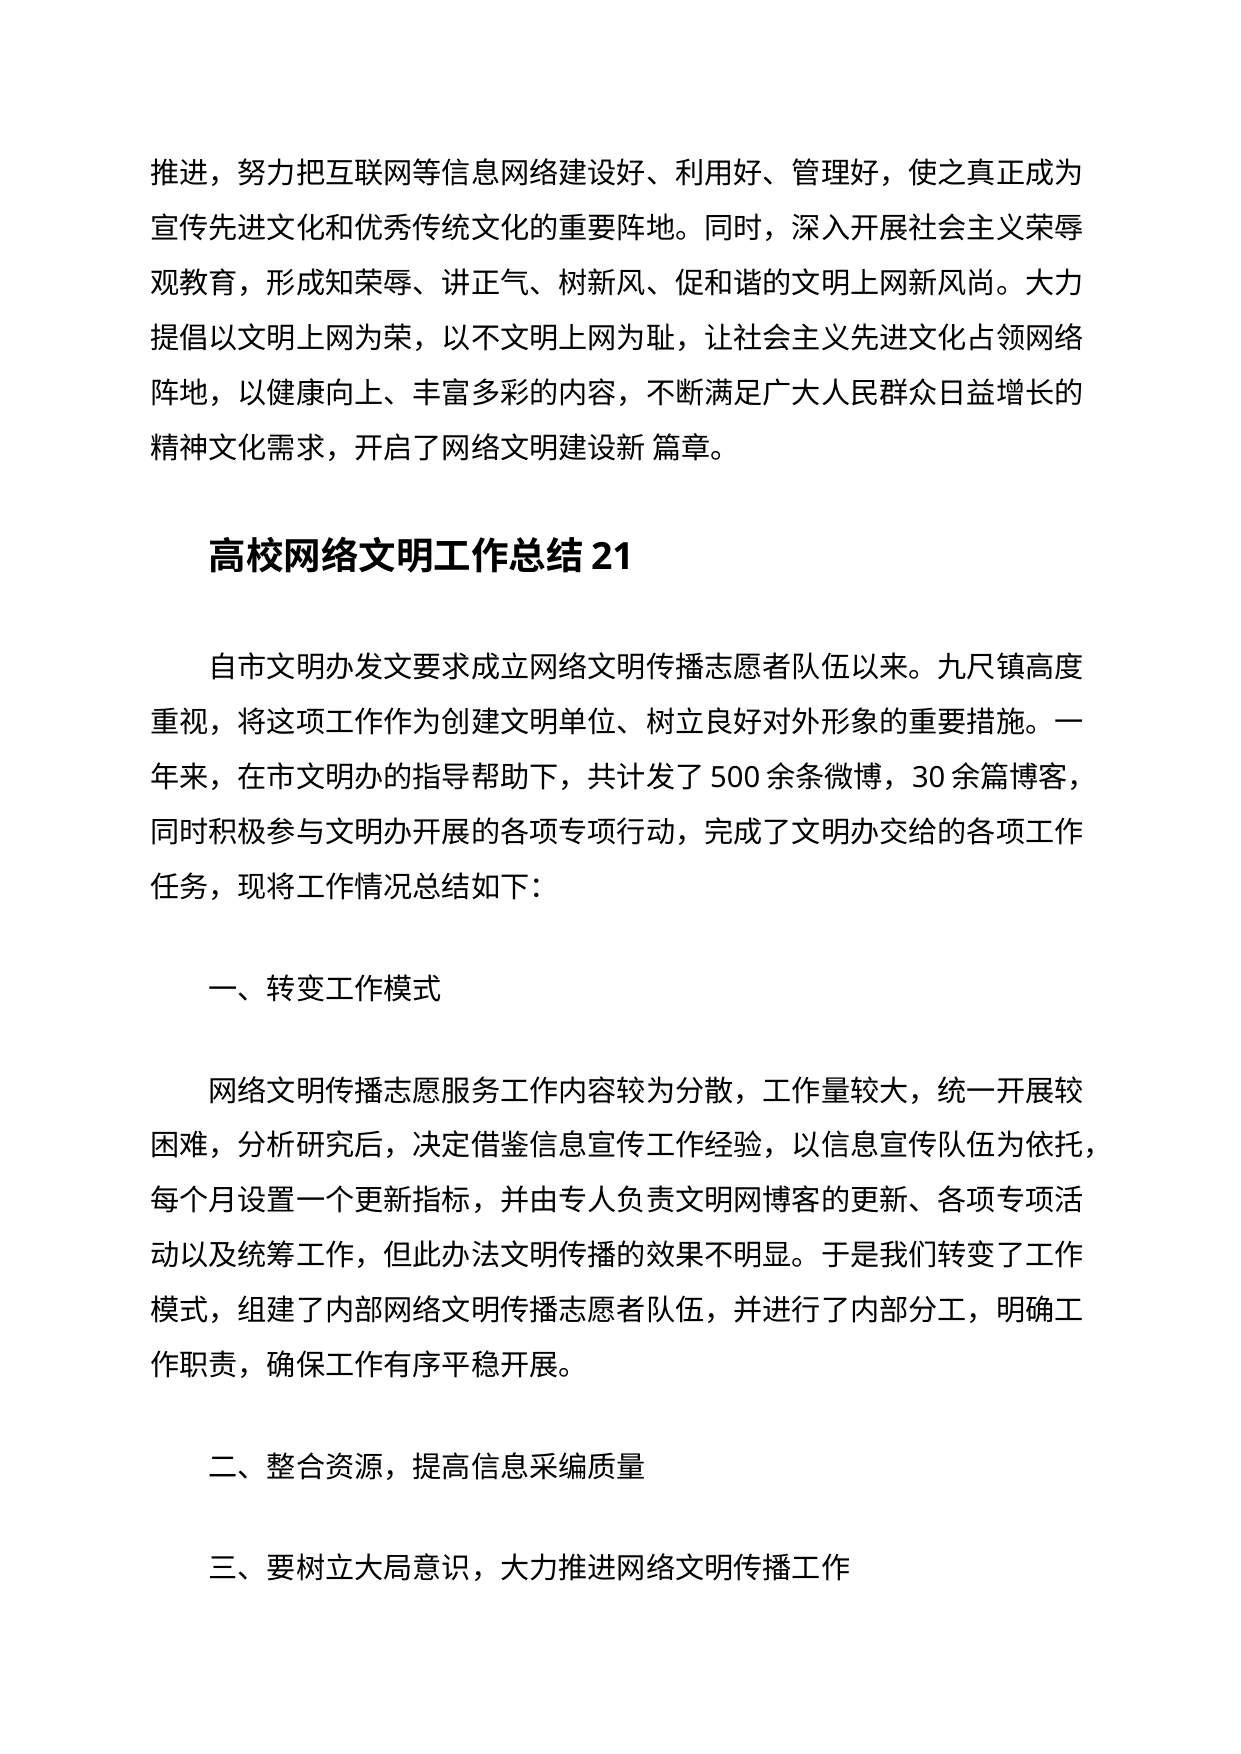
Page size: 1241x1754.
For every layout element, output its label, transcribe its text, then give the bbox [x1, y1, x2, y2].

text 网络文明传播志愿服务工作内容较为分散，工作量较大，统一开展较困难，分析研究后，决定借鉴信息宣传工作经验，以信息宣传队伍为依托，每个月设置一个更新指标，并由专人负责文明网博客的更新、各项专项活动以及统筹工作，但此办法文明传播的效果不明显。于是我们转变了工作模式，组建了内部网络文明传播志愿者队伍，并进行了内部分工，明确工作职责，确保工作有序平稳开展。 [150, 1067, 1090, 1384]
text 高校网络文明工作总结21 [150, 526, 1090, 581]
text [150, 150, 1090, 467]
text 三、要树立大局意识，大力推进网络文明传播工作 [150, 1545, 1090, 1587]
text 自市文明办发文要求成立网络文明传播志愿者队伍以来。九尺镇高度重视，将这项工作作为创建文明单位、树立良好对外形象的重要措施。一年来，在市文明办的指导帮助下，共计发了500余条微博，30余篇博客，同时积极参与文明办开展的各项专项行动，完成了文明办交给的各项工作任务，现将工作情况总结如下： [150, 644, 1090, 906]
text 一、转变工作模式 [150, 965, 1090, 1008]
text 二、整合资源，提高信息采编质量 [150, 1443, 1090, 1486]
